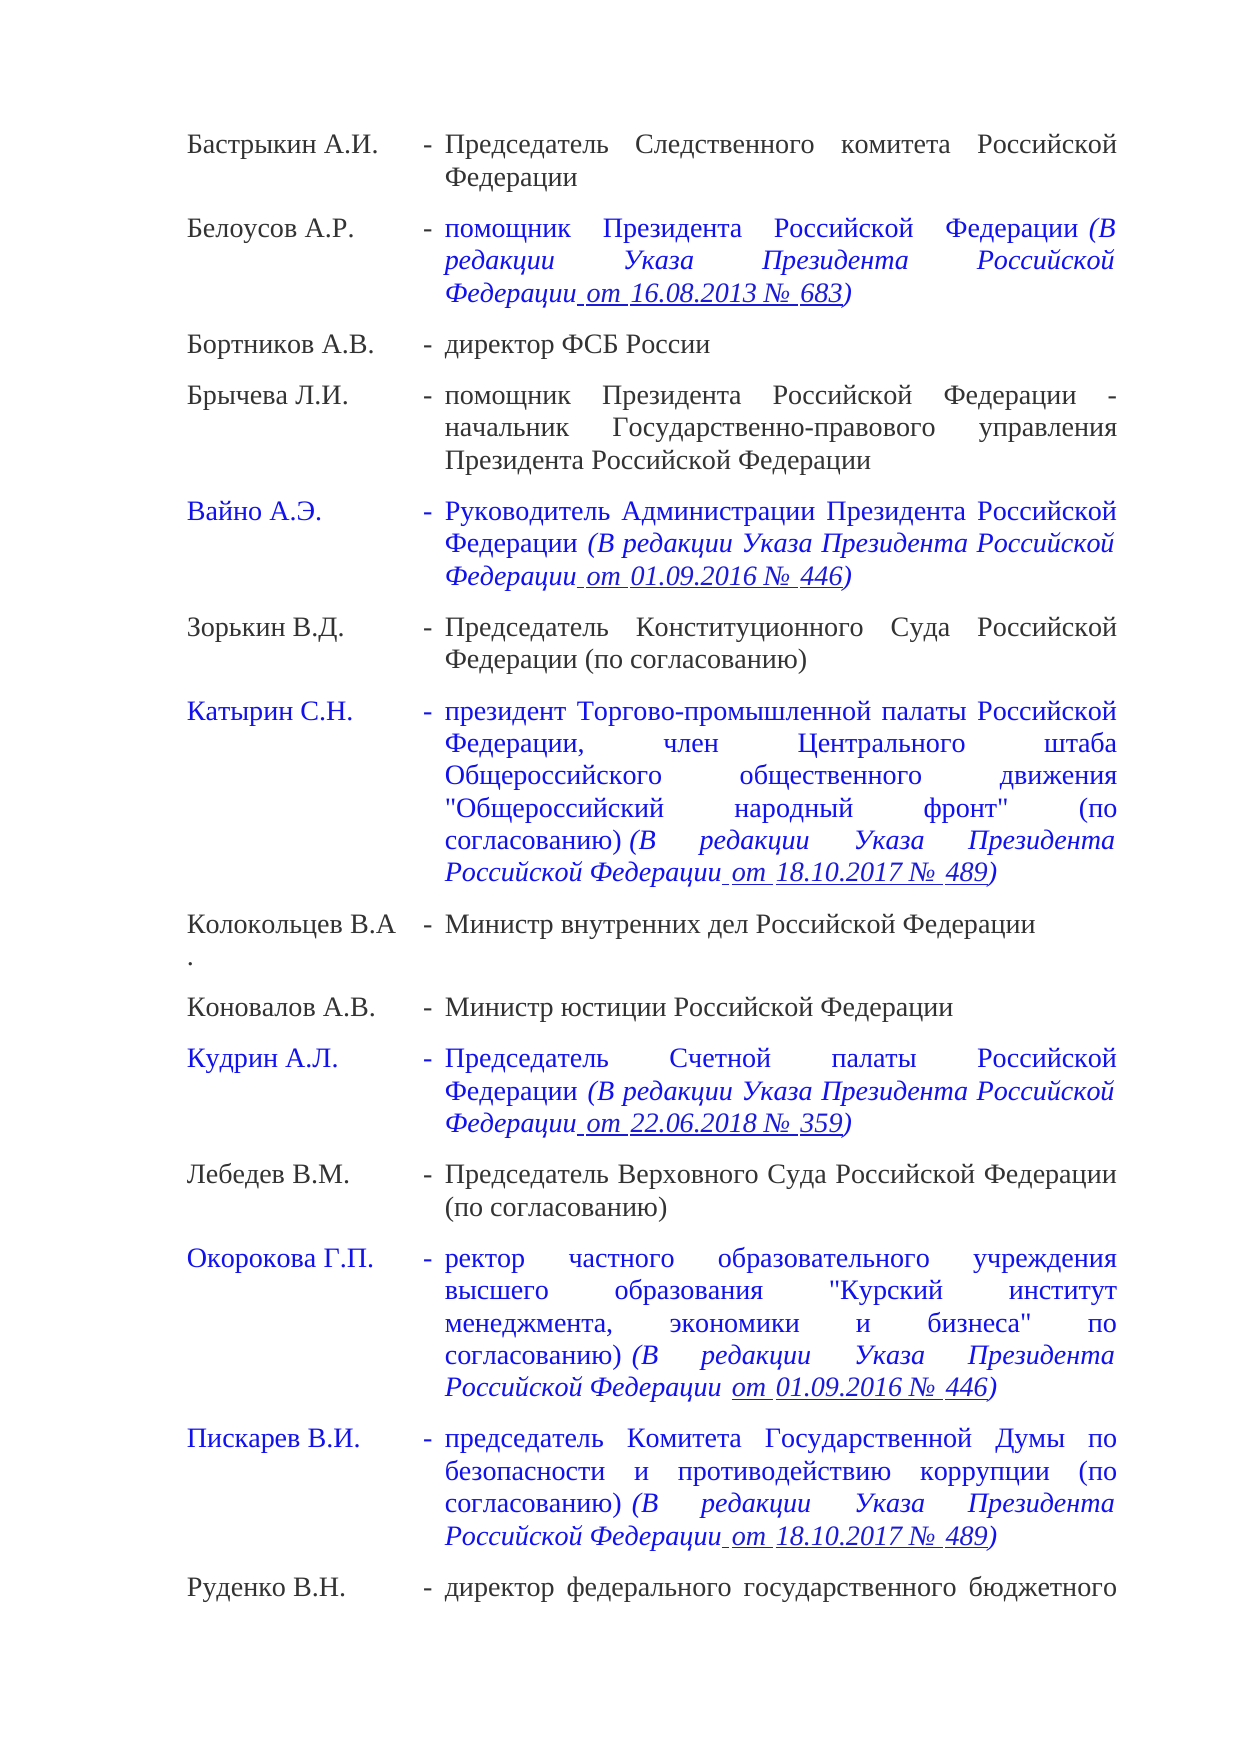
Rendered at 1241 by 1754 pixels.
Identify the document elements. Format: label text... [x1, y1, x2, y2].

table_cell президент Торгово-промышленной палаты Российской Федерации, член Центрального штаба Общероссийского общественного движения "Общероссийский народный фронт" (по согласованию) (В редакции Указа Президента Российской Федерации от 18.10.2017 № 489) [438, 684, 1124, 897]
table_cell - [409, 1561, 438, 1612]
table_cell Колокольцев В.А. [180, 897, 409, 981]
table_cell - [409, 202, 438, 318]
table_cell Вайно А.Э. [180, 485, 409, 601]
table_cell ректор частного образовательного учреждения высшего образования "Курский институт менеджмента, экономики и бизнеса" по согласованию) (В редакции Указа Президента Российской Федерации от 01.09.2016 № 446) [438, 1231, 1124, 1412]
table_cell Бортников А.В. [180, 318, 409, 369]
table_cell Председатель Конституционного Суда Российской Федерации (по согласованию) [438, 601, 1124, 684]
table_cell Катырин С.Н. [180, 684, 409, 897]
table_cell Кудрин А.Л. [180, 1032, 409, 1148]
table_cell - [409, 601, 438, 684]
table_cell - [409, 118, 438, 202]
table_cell - [409, 1148, 438, 1231]
table_cell помощник Президента Российской Федерации (В редакции Указа Президента Российской Федерации от 16.08.2013 № 683) [438, 202, 1124, 318]
table_cell директор ФСБ России [438, 318, 1124, 369]
table_cell Окорокова Г.П. [180, 1231, 409, 1412]
table_cell Белоусов А.Р. [180, 202, 409, 318]
table_cell Председатель Верховного Суда Российской Федерации (по согласованию) [438, 1148, 1124, 1231]
table_cell председатель Комитета Государственной Думы по безопасности и противодействию коррупции (по согласованию) (В редакции Указа Президента Российской Федерации от 18.10.2017 № 489) [438, 1412, 1124, 1561]
table_cell Зорькин В.Д. [180, 601, 409, 684]
table_cell Руководитель Администрации Президента Российской Федерации (В редакции Указа Президента Российской Федерации от 01.09.2016 № 446) [438, 485, 1124, 601]
table_cell Лебедев В.М. [180, 1148, 409, 1231]
table_cell - [409, 369, 438, 485]
table_cell - [409, 1231, 438, 1412]
table_cell - [409, 485, 438, 601]
table_cell Руденко В.Н. [180, 1561, 409, 1612]
table_cell помощник Президента Российской Федерации - начальник Государственно-правового управления Президента Российской Федерации [438, 369, 1124, 485]
table_cell Брычева Л.И. [180, 369, 409, 485]
table_cell - [409, 684, 438, 897]
table_cell Бастрыкин А.И. [180, 118, 409, 202]
table_cell - [409, 1412, 438, 1561]
table_cell - [409, 981, 438, 1032]
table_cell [438, 1561, 1124, 1612]
table_cell - [409, 897, 438, 981]
table_cell Министр внутренних дел Российской Федерации [438, 897, 1124, 981]
table_cell Коновалов А.В. [180, 981, 409, 1032]
table_cell Председатель Следственного комитета Российской Федерации [438, 118, 1124, 202]
table_cell - [409, 1032, 438, 1148]
table_cell - [409, 318, 438, 369]
table_cell Председатель Счетной палаты Российской Федерации (В редакции Указа Президента Российской Федерации от 22.06.2018 № 359) [438, 1032, 1124, 1148]
table_cell Министр юстиции Российской Федерации [438, 981, 1124, 1032]
table_cell Пискарев В.И. [180, 1412, 409, 1561]
